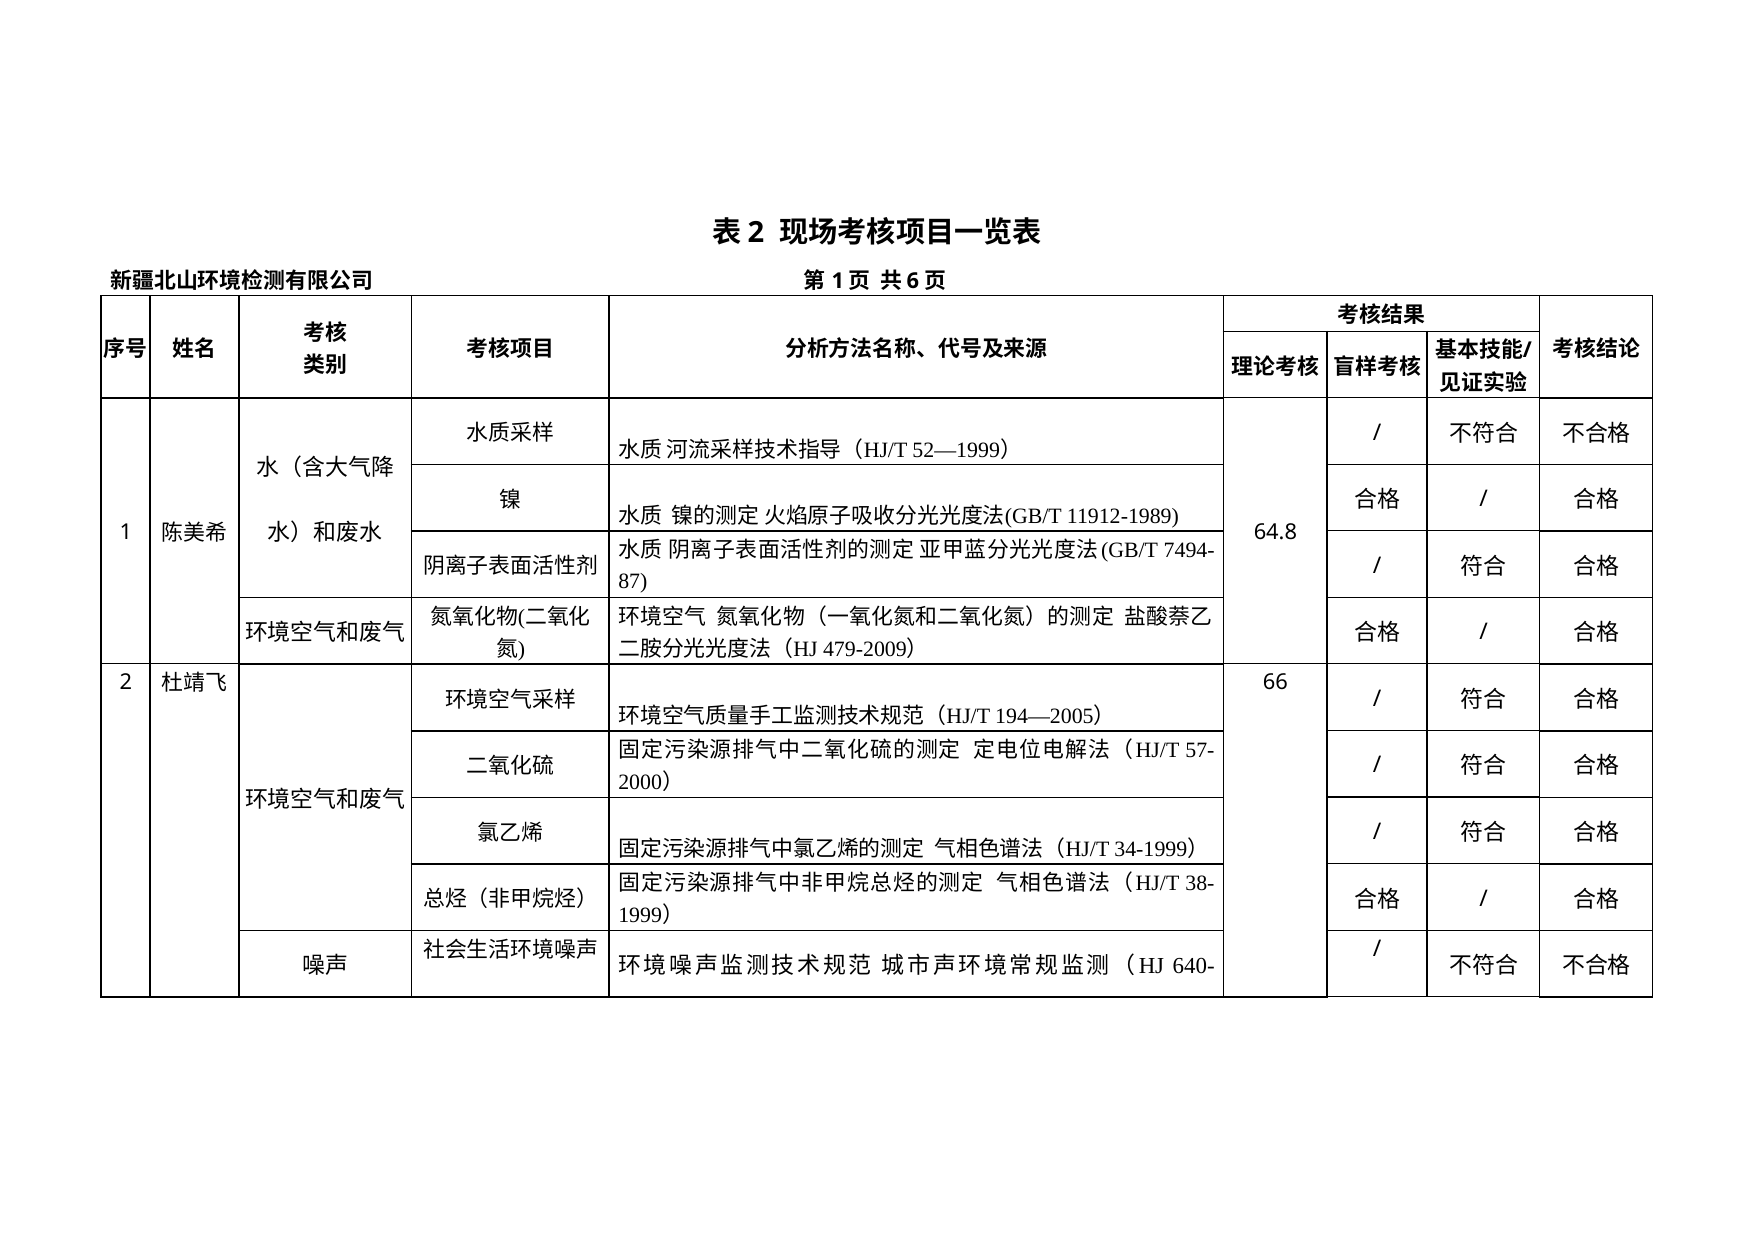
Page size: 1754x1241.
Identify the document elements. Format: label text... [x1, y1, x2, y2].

table_cell 符合 [1428, 531, 1539, 597]
table_cell 合格 [1540, 865, 1652, 929]
table_cell / [1328, 664, 1426, 730]
table_cell 氮氧化物(二氧化氮) [412, 598, 608, 663]
table_cell 总烃（非甲烷烃） [412, 865, 608, 929]
table_cell 序号 [102, 296, 149, 397]
table_cell 合格 [1540, 665, 1652, 730]
table_cell 盲样考核 [1328, 332, 1426, 397]
table_cell / [1428, 465, 1539, 530]
table_cell 合格 [1540, 732, 1652, 796]
table_cell 合格 [1328, 465, 1426, 530]
table_cell 符合 [1428, 798, 1539, 863]
table_cell / [1428, 598, 1539, 663]
table_cell 水质 阴离子表面活性剂的测定 亚甲蓝分光光度法(GB/T 7494-87) [610, 532, 1223, 597]
table_cell 社会生活环境噪声 [412, 931, 608, 996]
table_cell 66 [1224, 664, 1326, 996]
table_cell 合格 [1540, 798, 1652, 863]
table_cell 考核项目 [412, 296, 608, 397]
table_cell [610, 931, 1223, 996]
table_cell 合格 [1328, 864, 1426, 929]
table_cell 合格 [1540, 465, 1652, 530]
table_cell 64.8 [1224, 398, 1326, 663]
table_cell 基本技能/见证实验 [1428, 332, 1539, 397]
table_cell 固定污染源排气中氯乙烯的测定 气相色谱法（HJ/T 34-1999） [610, 798, 1223, 863]
table_cell 阴离子表面活性剂 [412, 532, 608, 597]
table_cell 氯乙烯 [412, 798, 608, 863]
table_cell 考核 类别 [240, 296, 411, 397]
table_cell 杜靖飞 [151, 664, 238, 996]
table_cell 不符合 [1428, 398, 1539, 464]
table_cell 环境空气和废气 [240, 598, 411, 663]
table_cell 姓名 [151, 296, 238, 397]
table_cell 1 [102, 399, 149, 663]
table_cell 水（含大气降水）和废水 [240, 399, 411, 597]
table_cell 陈美希 [151, 399, 238, 663]
table_cell 合格 [1540, 598, 1652, 663]
table_cell 固定污染源排气中非甲烷总烃的测定 气相色谱法（HJ/T 38-1999） [610, 865, 1223, 929]
table_cell / [1328, 931, 1426, 996]
table_cell / [1328, 731, 1426, 796]
table_cell 符合 [1428, 664, 1539, 730]
table_cell 分析方法名称、代号及来源 [610, 296, 1223, 397]
table_cell 水质采样 [412, 399, 608, 464]
table_cell 不合格 [1540, 931, 1652, 996]
table_cell 二氧化硫 [412, 732, 608, 796]
table_cell 考核结果 [1224, 296, 1539, 331]
table_cell 环境空气质量手工监测技术规范（HJ/T 194—2005） [610, 665, 1223, 730]
table_cell / [1328, 398, 1426, 464]
table_cell 环境空气采样 [412, 665, 608, 730]
table_cell / [1328, 531, 1426, 597]
table_cell 不合格 [1540, 399, 1652, 464]
table_cell 理论考核 [1224, 332, 1326, 397]
table_cell 不符合 [1428, 931, 1539, 996]
table_cell 符合 [1428, 731, 1539, 796]
table_cell / [1328, 798, 1426, 863]
table_cell 噪声 [240, 931, 411, 996]
table_header 表2 现场考核项目一览表 新疆北山环境检测有限公司 第 1页 共6 页 [101, 198, 1653, 295]
table_cell 考核结论 [1540, 296, 1652, 397]
table_cell 合格 [1540, 532, 1652, 597]
table_cell 环境空气 氮氧化物（一氧化氮和二氧化氮）的测定 盐酸萘乙二胺分光光度法（HJ 479-2009） [610, 598, 1223, 663]
table_cell 水质 河流采样技术指导（HJ/T 52—1999） [610, 399, 1223, 464]
table_cell 合格 [1328, 598, 1426, 663]
table_cell 水质 镍的测定 火焰原子吸收分光光度法(GB/T 11912-1989) [610, 465, 1223, 530]
table_cell 镍 [412, 465, 608, 530]
table_cell 固定污染源排气中二氧化硫的测定 定电位电解法（HJ/T 57-2000） [610, 732, 1223, 796]
table_cell / [1428, 864, 1539, 929]
table_cell 2 [102, 664, 149, 996]
table_cell 环境空气和废气 [240, 665, 411, 929]
